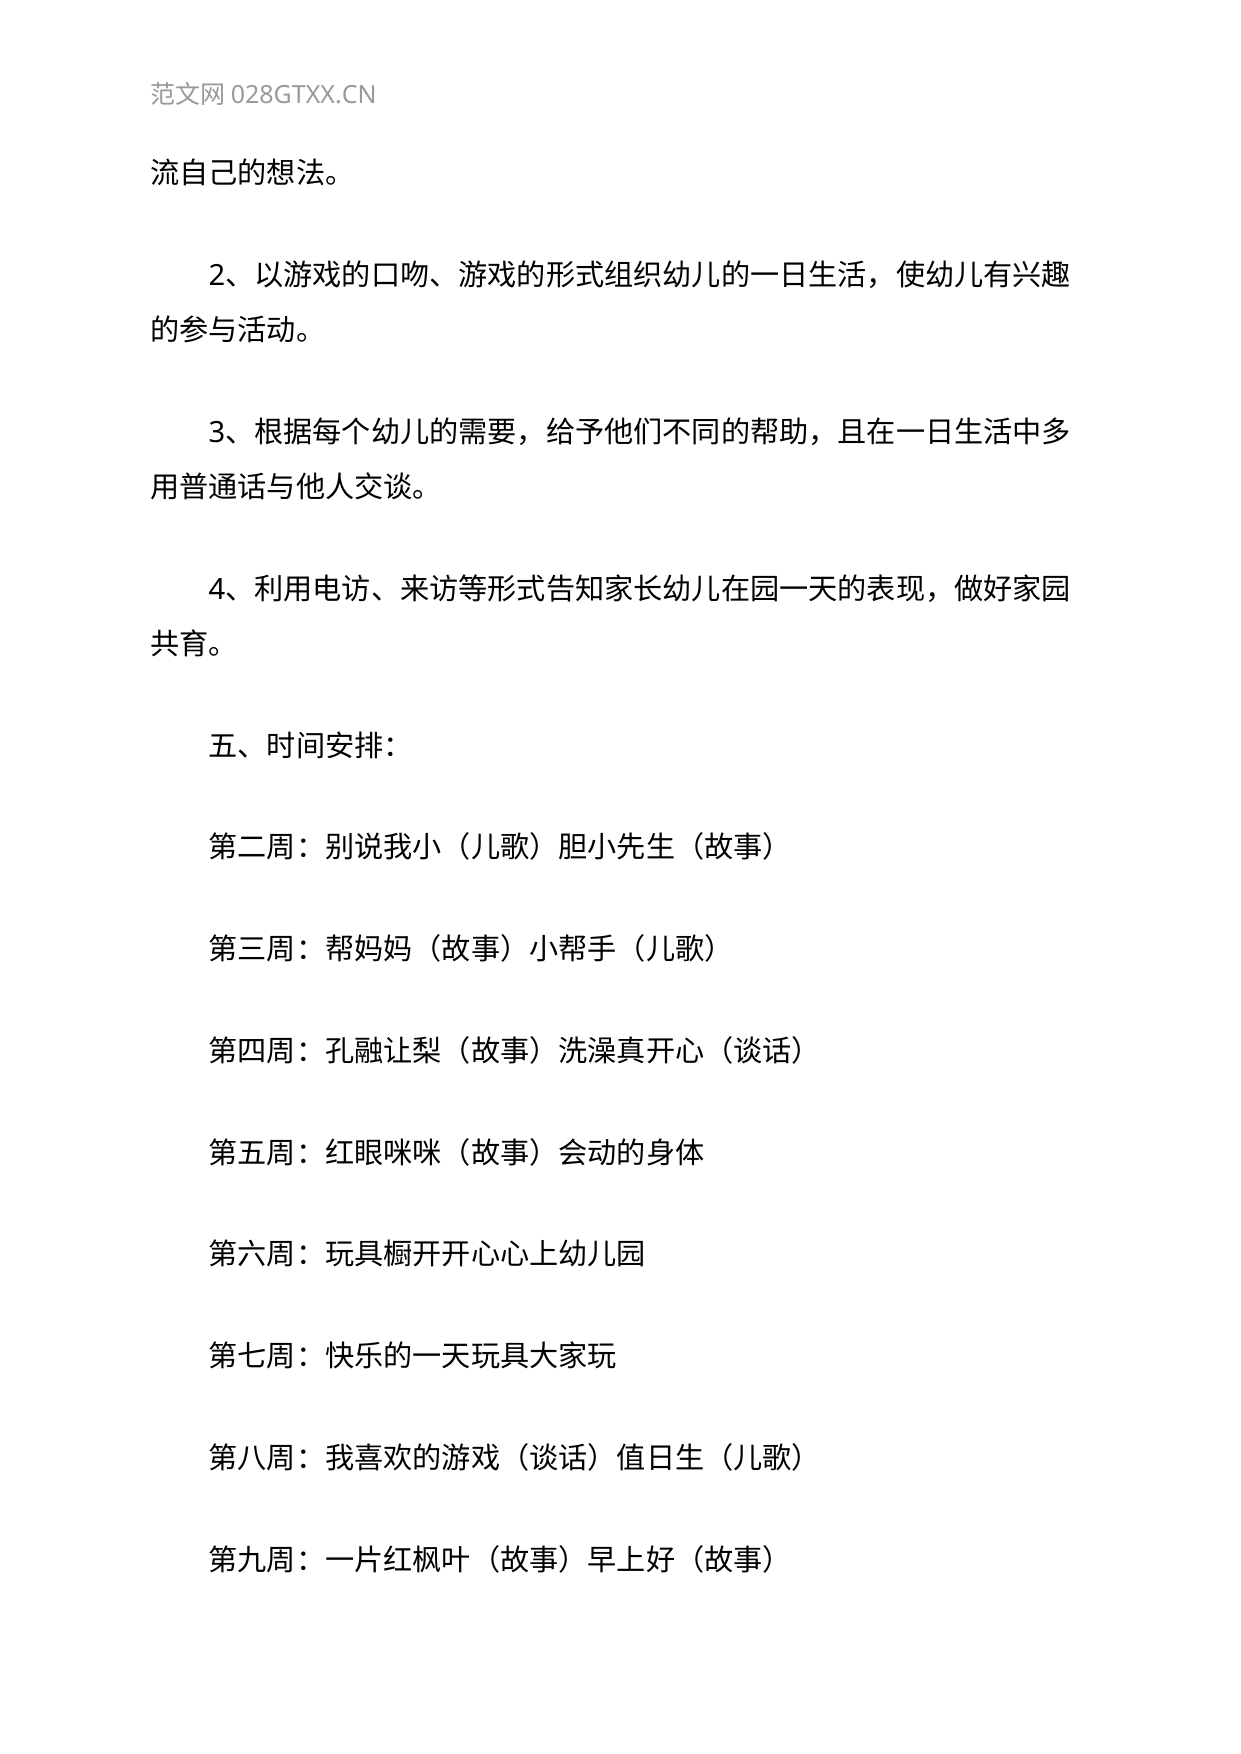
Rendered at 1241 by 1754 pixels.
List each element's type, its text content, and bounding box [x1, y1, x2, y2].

text 第六周：玩具橱开开心心上幼儿园 [150, 1231, 1090, 1273]
text 第八周：我喜欢的游戏（谈话）值日生（儿歌） [150, 1434, 1090, 1477]
text 2、以游戏的口吻、游戏的形式组织幼儿的一日生活，使幼儿有兴趣的参与活动。 [150, 252, 1090, 349]
text 第四周：孔融让梨（故事）洗澡真开心（谈话） [150, 1027, 1090, 1070]
text 第九周：一片红枫叶（故事）早上好（故事） [150, 1536, 1090, 1578]
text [150, 150, 1090, 192]
text 3、根据每个幼儿的需要，给予他们不同的帮助，且在一日生活中多用普通话与他人交谈。 [150, 408, 1090, 506]
text 4、利用电访、来访等形式告知家长幼儿在园一天的表现，做好家园共育。 [150, 565, 1090, 663]
text 五、时间安排： [150, 722, 1090, 764]
text 第五周：红眼咪咪（故事）会动的身体 [150, 1129, 1090, 1171]
text 第三周：帮妈妈（故事）小帮手（儿歌） [150, 926, 1090, 968]
text 第七周：快乐的一天玩具大家玩 [150, 1333, 1090, 1375]
text 第二周：别说我小（儿歌）胆小先生（故事） [150, 824, 1090, 866]
